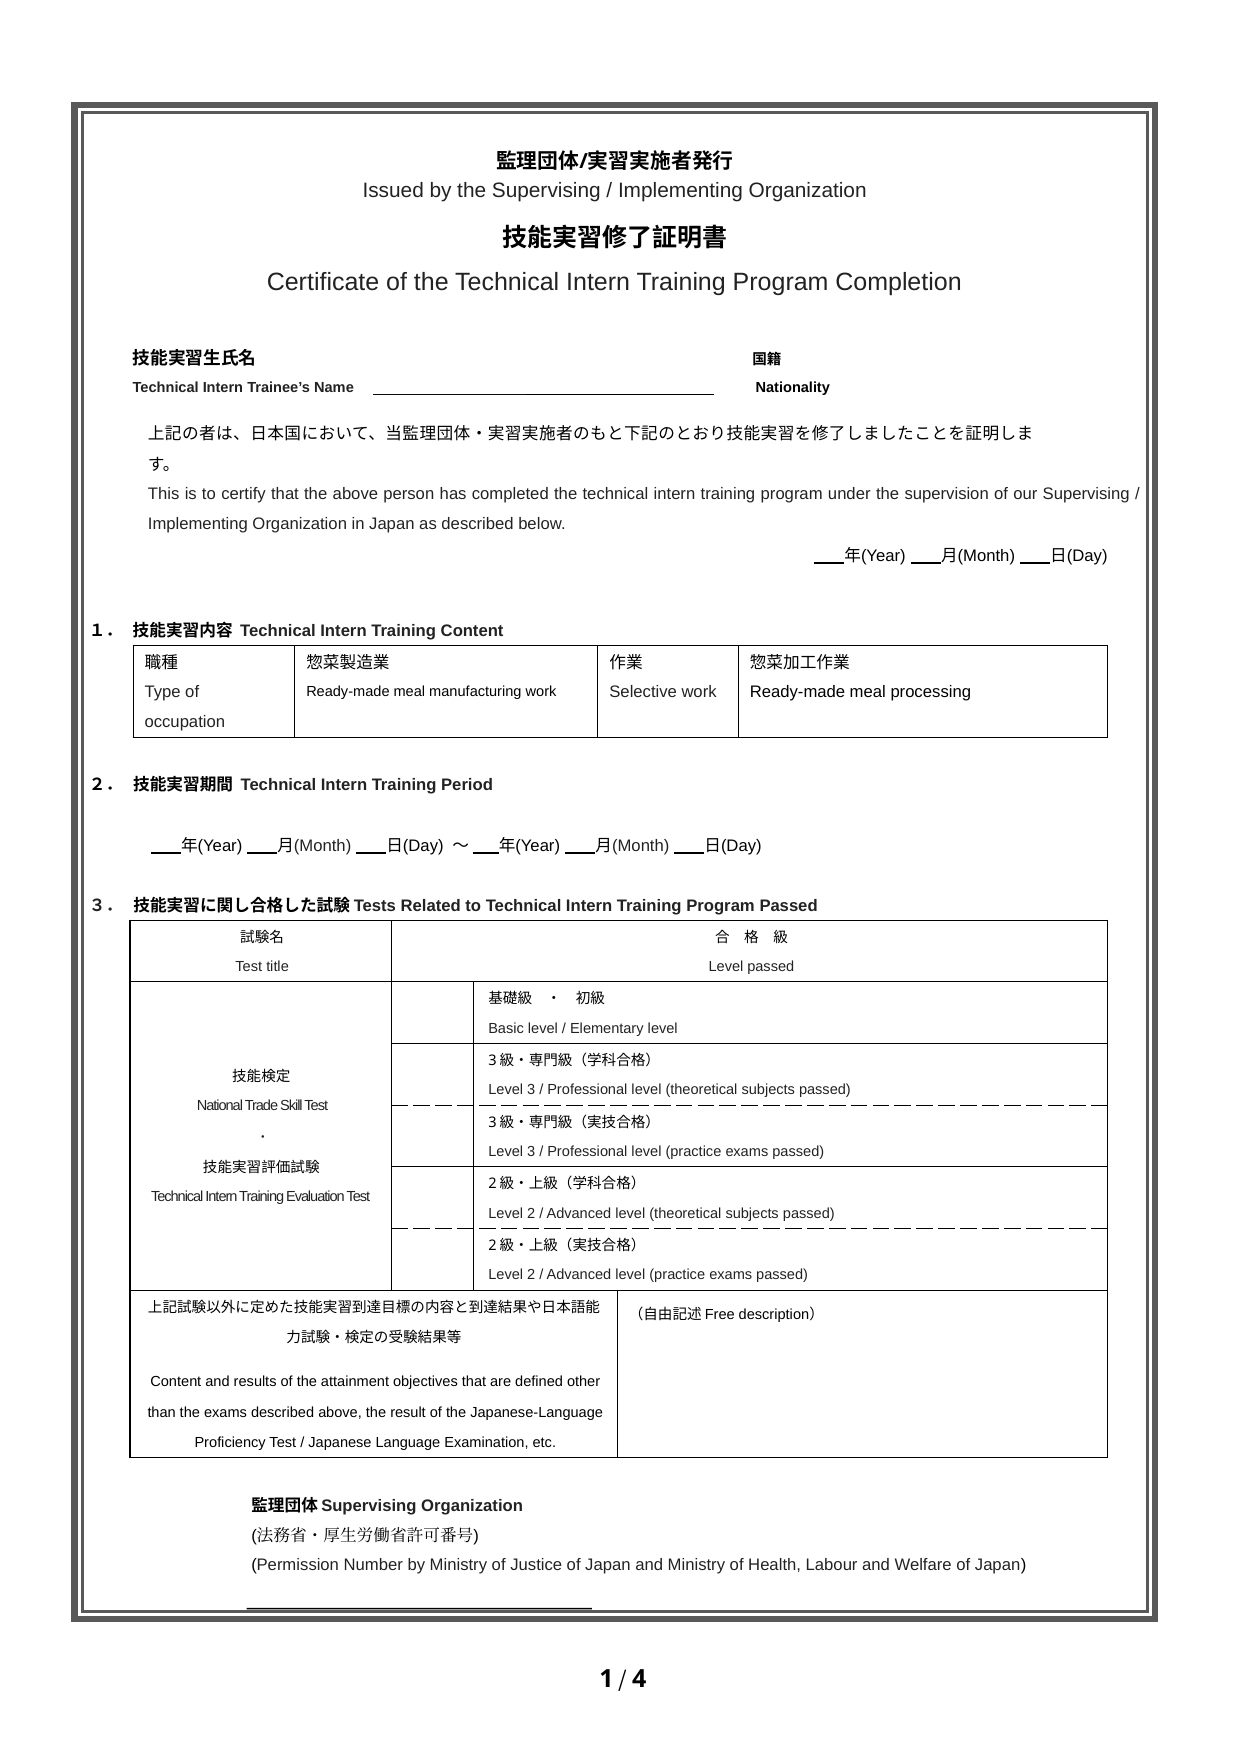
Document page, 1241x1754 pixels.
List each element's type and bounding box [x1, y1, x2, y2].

table_header [78, 108, 1152, 1610]
